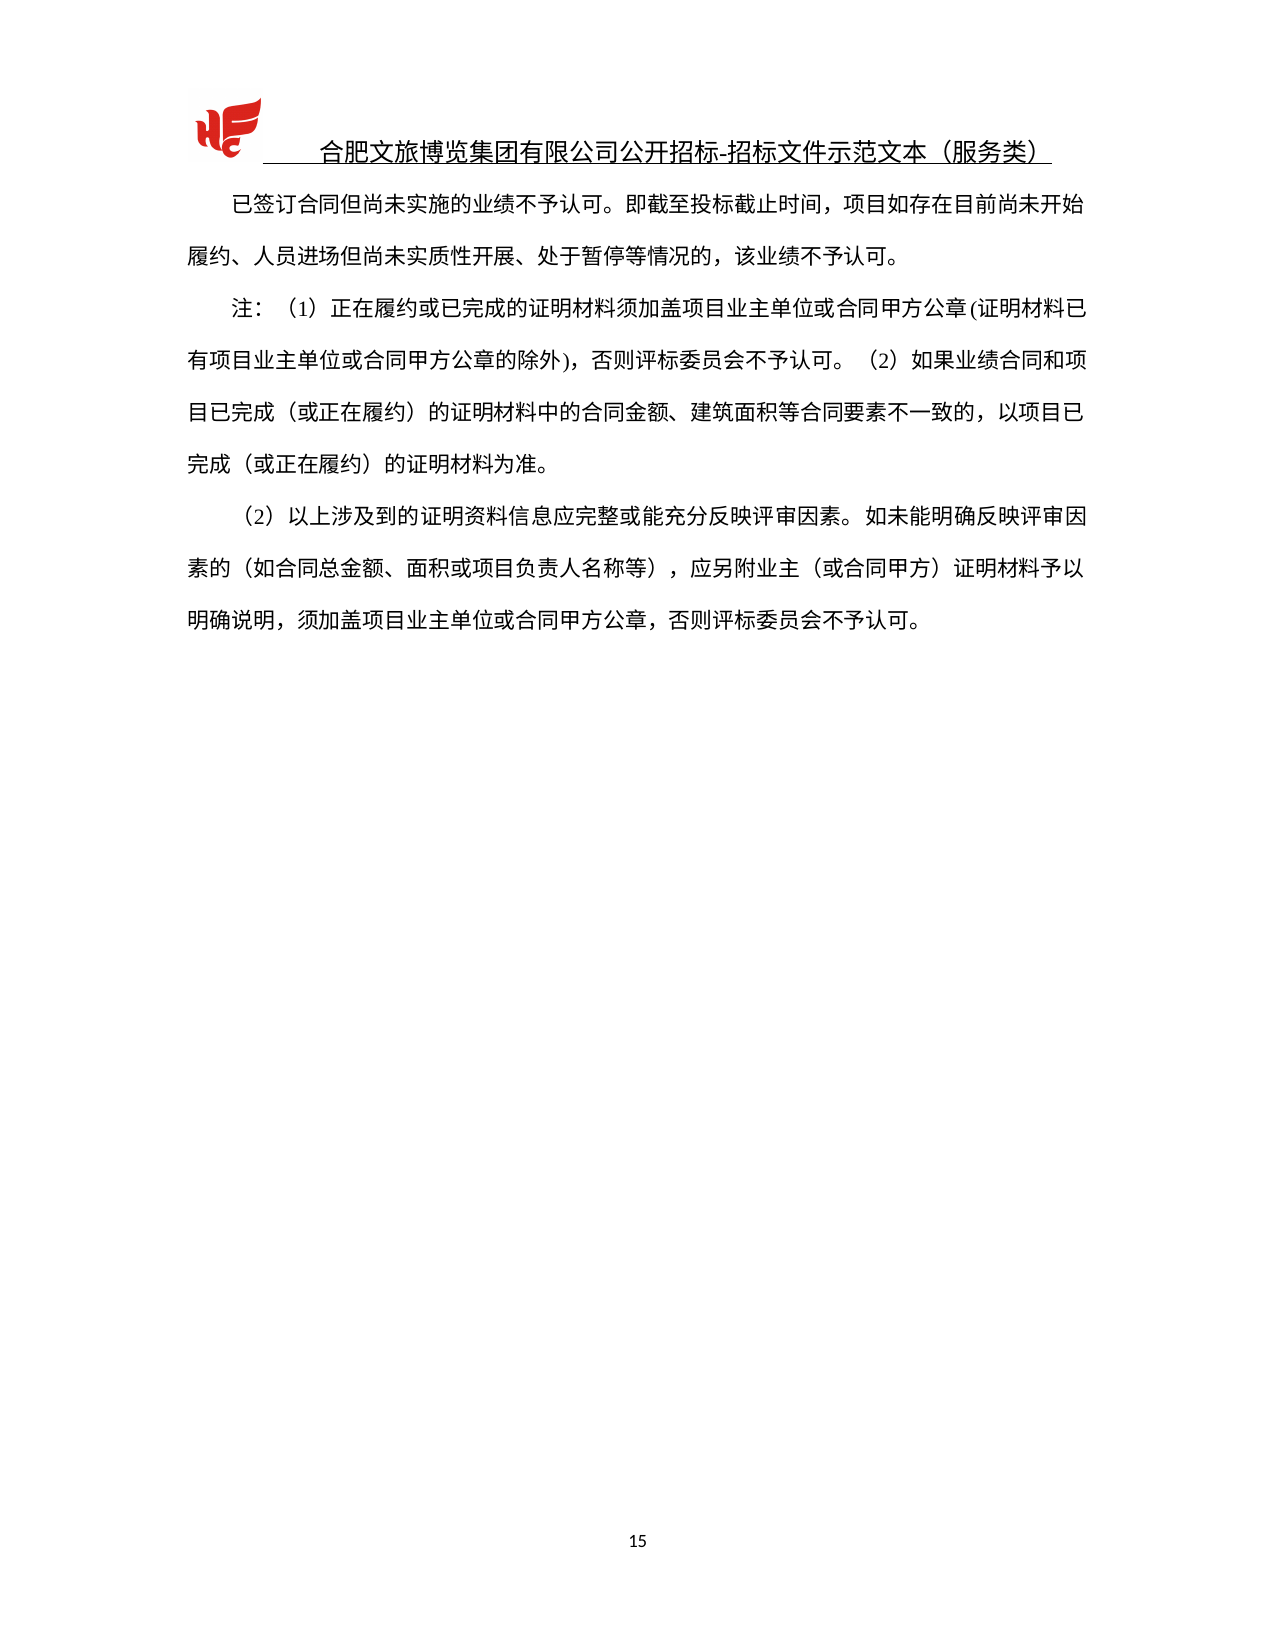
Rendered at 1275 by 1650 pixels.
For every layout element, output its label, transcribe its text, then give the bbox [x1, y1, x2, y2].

picture [187, 88, 263, 162]
text 注：（1）正在履约或已完成的证明材料须加盖项目业主单位或合同甲方公章(证明材料已有项目业主单位或合同甲方公章的除外)，否则评标委员会不予认可。（2）如果业绩合同和项目已完成（或正在履约）的证明材料中的合同金额、建筑面积等合同要素不一致的，以项目已完成（或正在履约）的证明材料为准。 [187, 275, 1087, 483]
text 已签订合同但尚未实施的业绩不予认可。即截至投标截止时间，项目如存在目前尚未开始履约、人员进场但尚未实质性开展、处于暂停等情况的，该业绩不予认可。 [187, 171, 1087, 275]
text （2）以上涉及到的证明资料信息应完整或能充分反映评审因素。如未能明确反映评审因素的（如合同总金额、面积或项目负责人名称等），应另附业主（或合同甲方）证明材料予以明确说明，须加盖项目业主单位或合同甲方公章，否则评标委员会不予认可。 [187, 483, 1087, 639]
